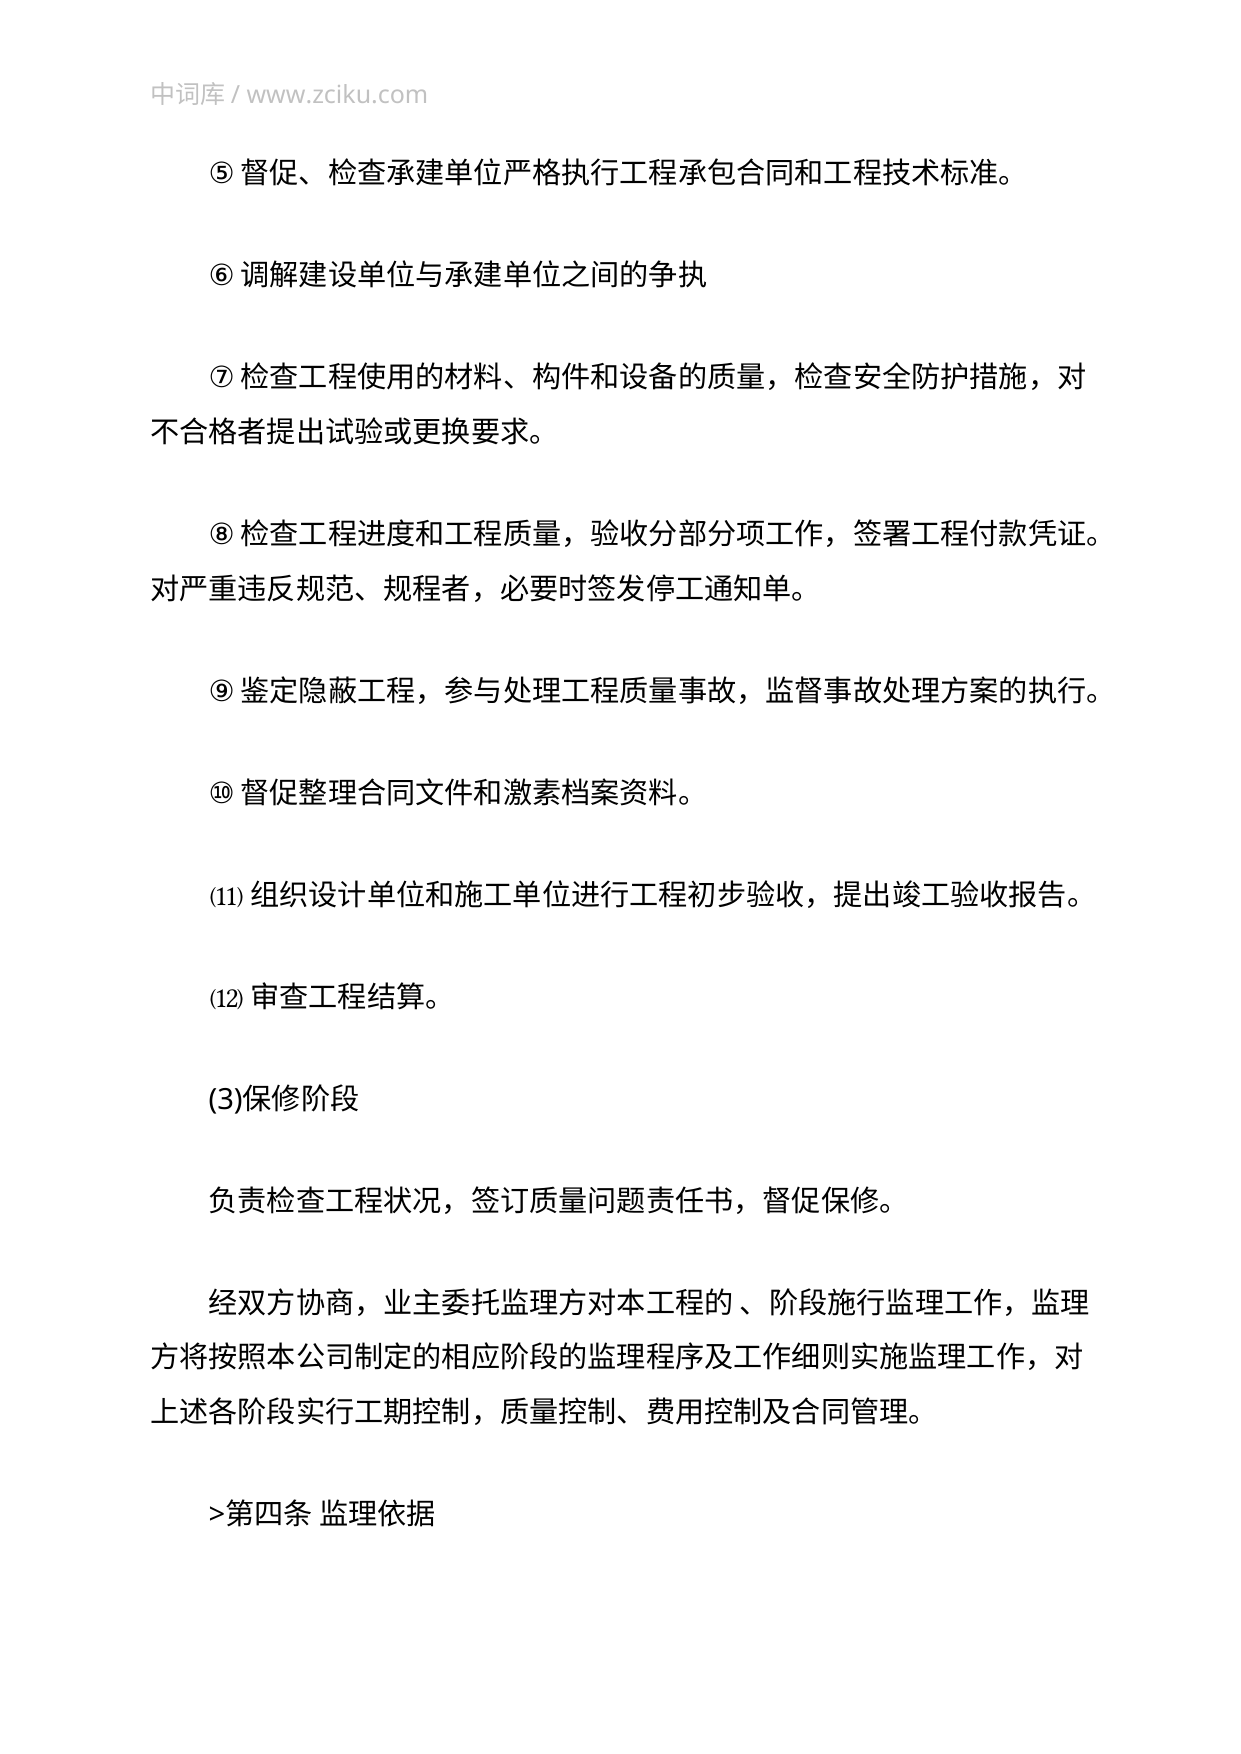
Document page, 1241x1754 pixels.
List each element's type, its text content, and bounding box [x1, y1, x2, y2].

text ⑦检查工程使用的材料、构件和设备的质量，检查安全防护措施，对不合格者提出试验或更换要求。 [150, 354, 1090, 451]
text ⑾组织设计单位和施工单位进行工程初步验收，提出竣工验收报告。 [150, 871, 1090, 914]
text ⑤督促、检查承建单位严格执行工程承包合同和工程技术标准。 [150, 150, 1090, 192]
text ⑧检查工程进度和工程质量，验收分部分项工作，签署工程付款凭证。对严重违反规范、规程者，必要时签发停工通知单。 [150, 511, 1090, 608]
text 经双方协商，业主委托监理方对本工程的 、阶段施行监理工作，监理方将按照本公司制定的相应阶段的监理程序及工作细则实施监理工作，对上述各阶段实行工期控制，质量控制、费用控制及合同管理。 [150, 1279, 1090, 1431]
text ⑿审查工程结算。 [150, 973, 1090, 1016]
text 负责检查工程状况，签订质量问题责任书，督促保修。 [150, 1177, 1090, 1220]
text ⑩督促整理合同文件和激素档案资料。 [150, 769, 1090, 812]
text ⑥调解建设单位与承建单位之间的争执 [150, 252, 1090, 294]
text (3)保修阶段 [150, 1075, 1090, 1118]
text >第四条 监理依据 [150, 1491, 1090, 1533]
text ⑨鉴定隐蔽工程，参与处理工程质量事故，监督事故处理方案的执行。 [150, 667, 1090, 710]
